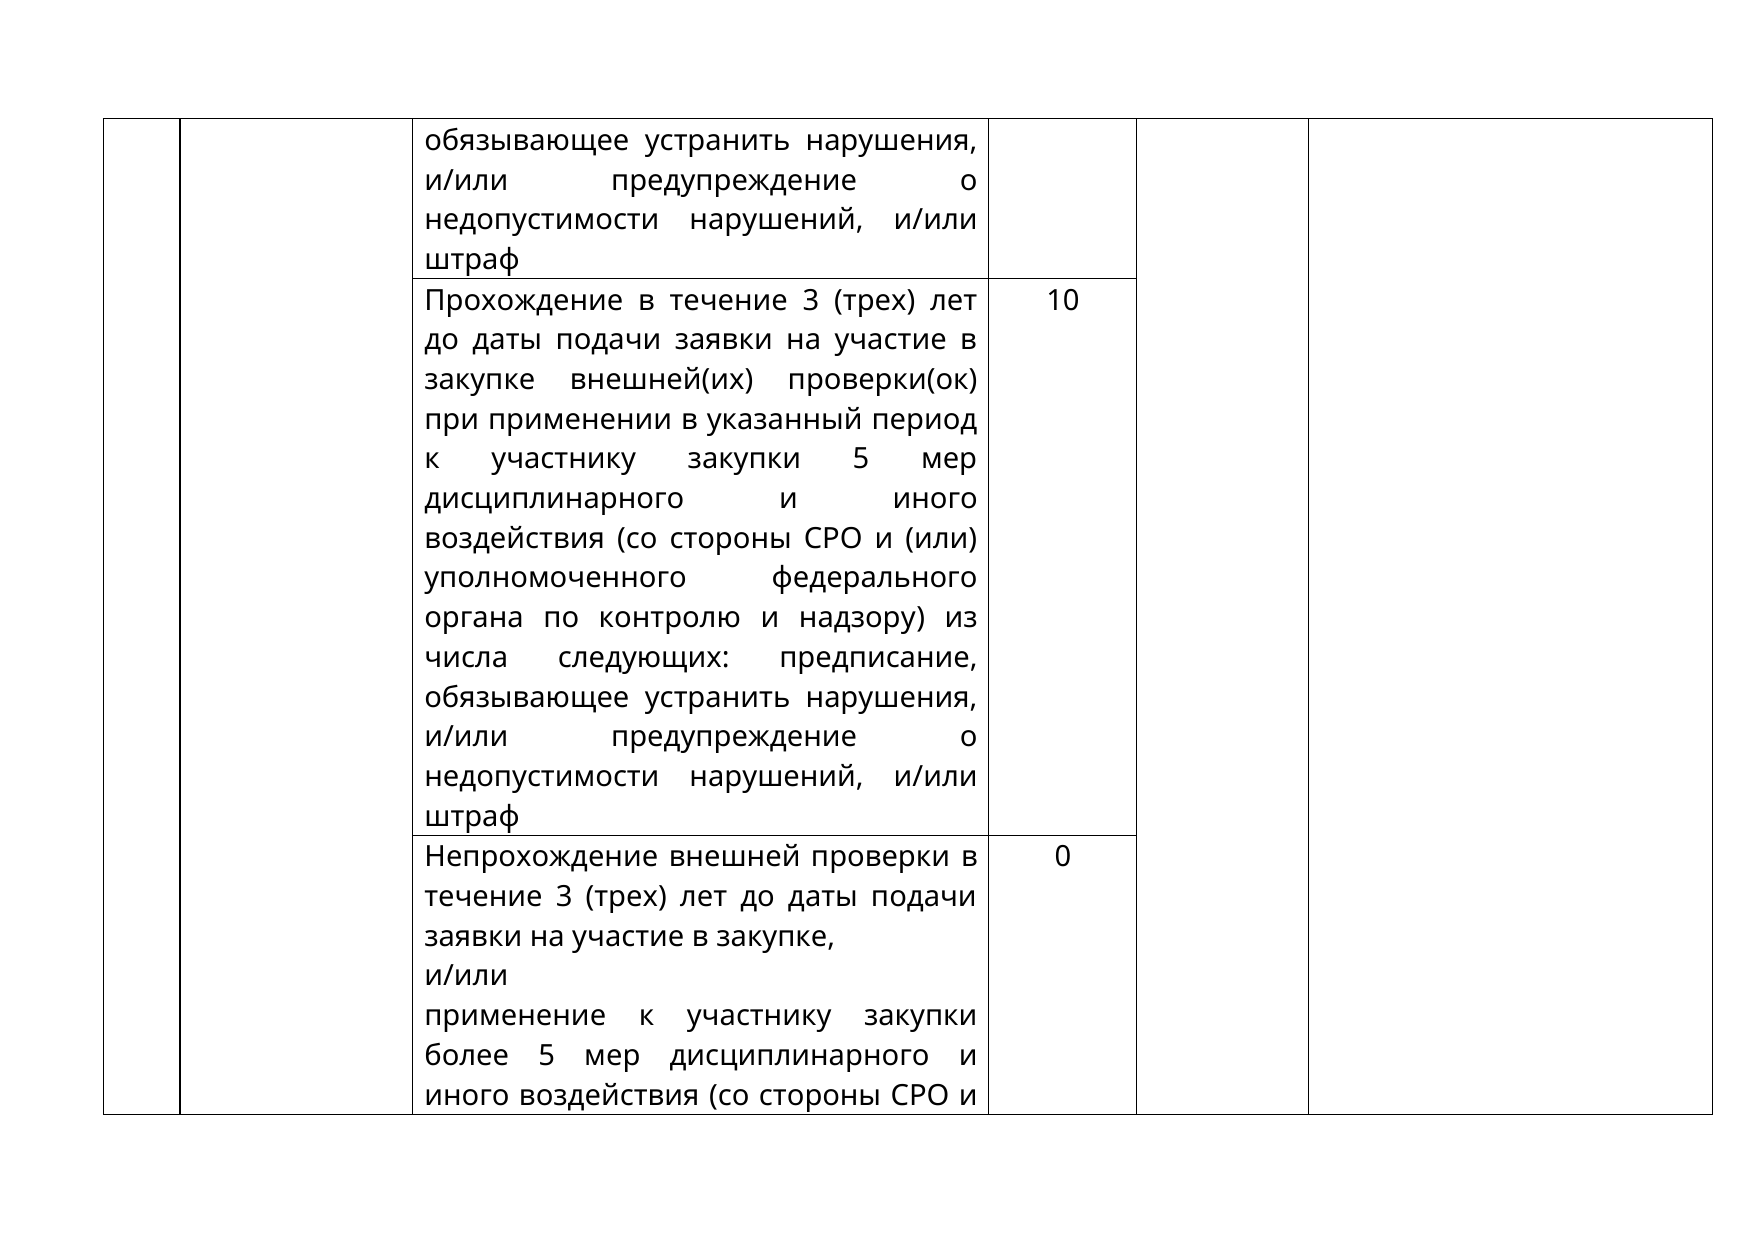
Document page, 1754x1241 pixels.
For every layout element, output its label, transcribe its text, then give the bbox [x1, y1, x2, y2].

table_cell 20 [989, 119, 1136, 278]
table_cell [413, 119, 988, 278]
table_cell 0 [989, 836, 1136, 1113]
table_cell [413, 836, 988, 1113]
table_cell 10 [989, 279, 1136, 834]
table_cell Прохождение в течение 3 (трех) лет до даты подачи заявки на участие в закупке внешней(их) проверки(ок) при применении в указанный период к участнику закупки 5 мер дисциплинарного и иного воздействия (со стороны СРО и (или) уполномоченного федерального органа по контролю и надзору) из числа следующих: предписание, обязывающее устранить нарушения, и/или предупреждение о недопустимости нарушений, и/или штраф [413, 279, 988, 834]
